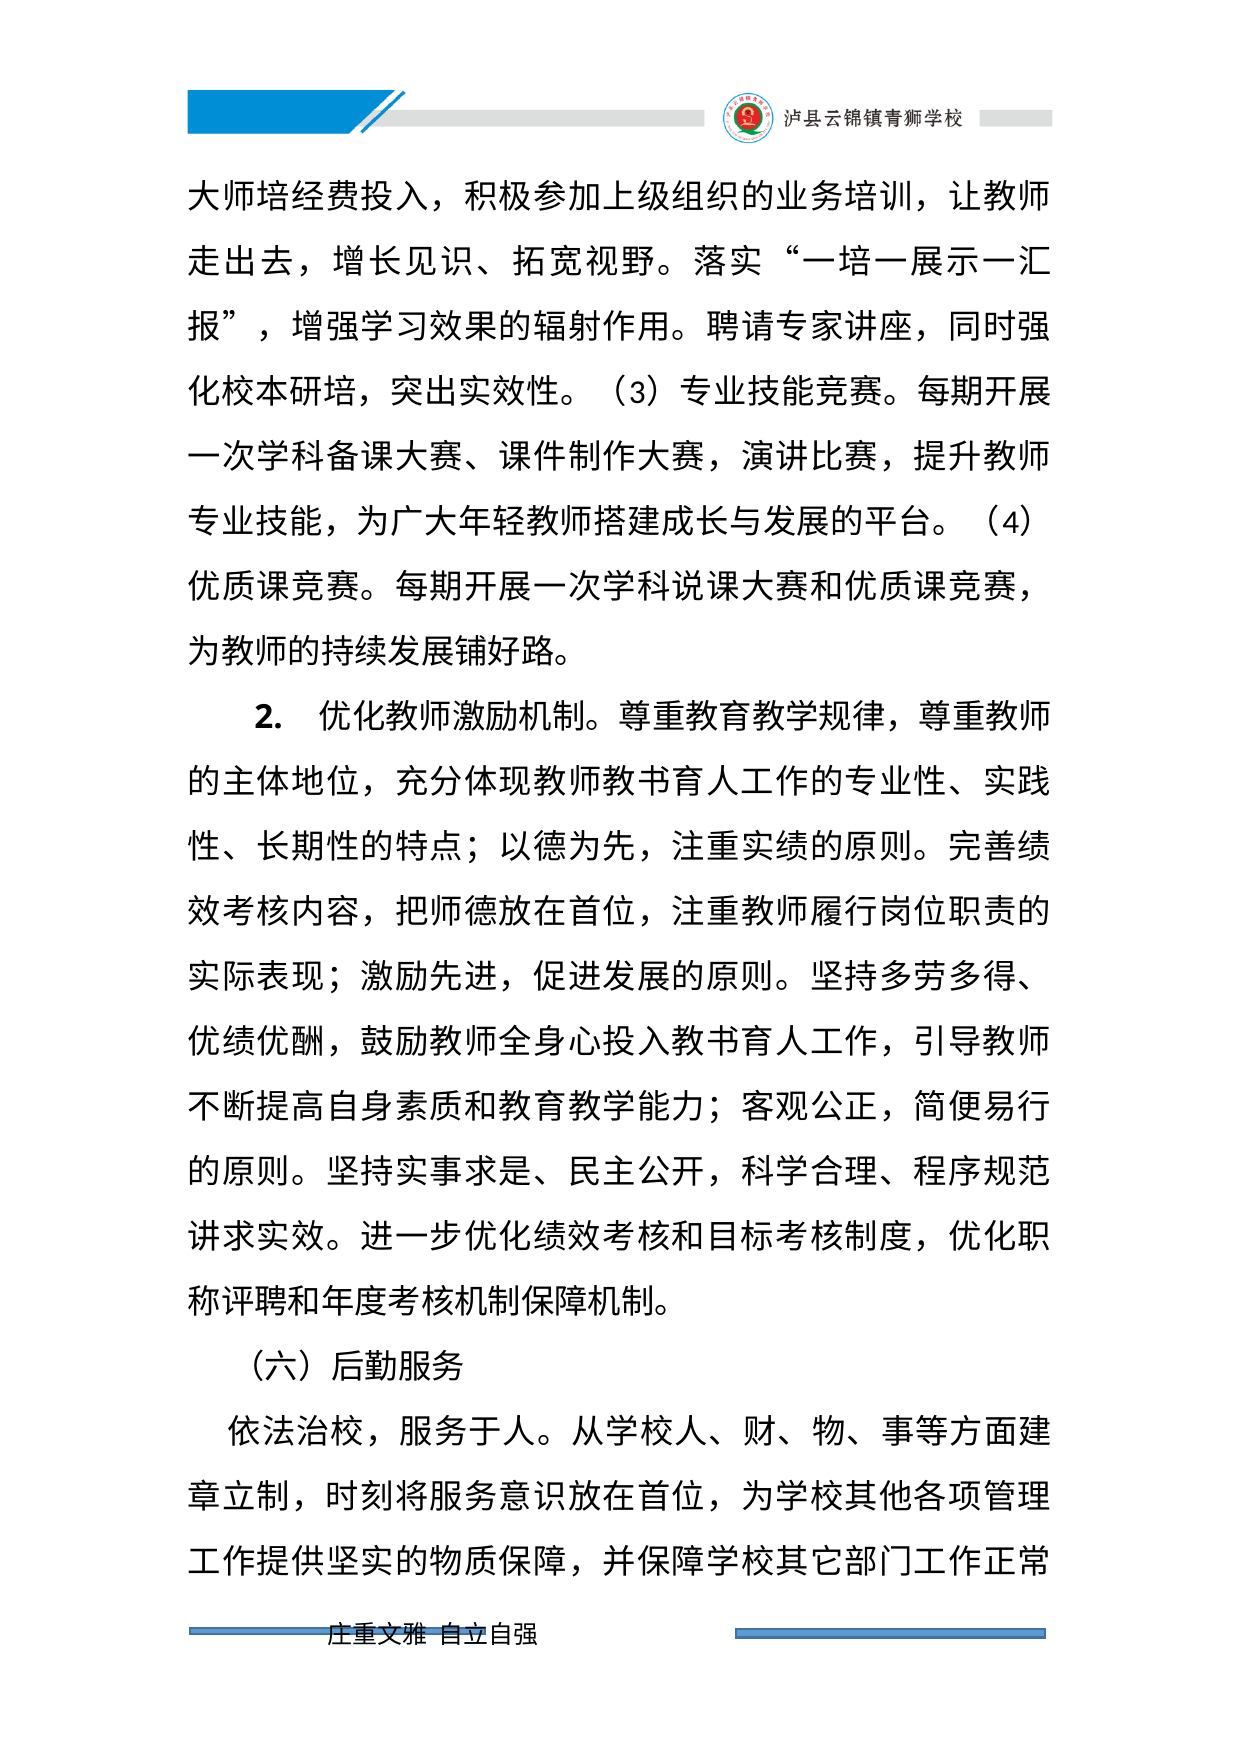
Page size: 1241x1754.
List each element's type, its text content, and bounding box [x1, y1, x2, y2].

text （六）后勤服务 [231, 1332, 1053, 1397]
text 依法治校，服务于人。从学校人、财、物、事等方面建章立制，时刻将服务意识放在首位，为学校其他各项管理工作提供坚实的物质保障，并保障学校其它部门工作正常有序的开展，更好地为教育教学提供优质服务，让每一分钱发光发热。 [187, 1397, 1053, 1592]
list 优化教师激励机制。尊重教育教学规律，尊重教师的主体地位，充分体现教师教书育人工作的专业性、实践性、长期性的特点；以德为先，注重实绩的原则。完善绩效考核内容，把师德放在首位，注重教师履行岗位职责的实际表现；激励先进，促进发展的原则。坚持多劳多得、优绩优酬，鼓励教师全身心投入教书育人工作，引导教师不断提高自身素质和教育教学能力；客观公正，简便易行的原则。坚持实事求是、民主公开，科学合理、程序规范，讲求实效。进一步优化绩效考核和目标考核制度，优化职称评聘和年度考核机制保障机制。 [187, 682, 1053, 1332]
picture [187, 90, 1053, 143]
